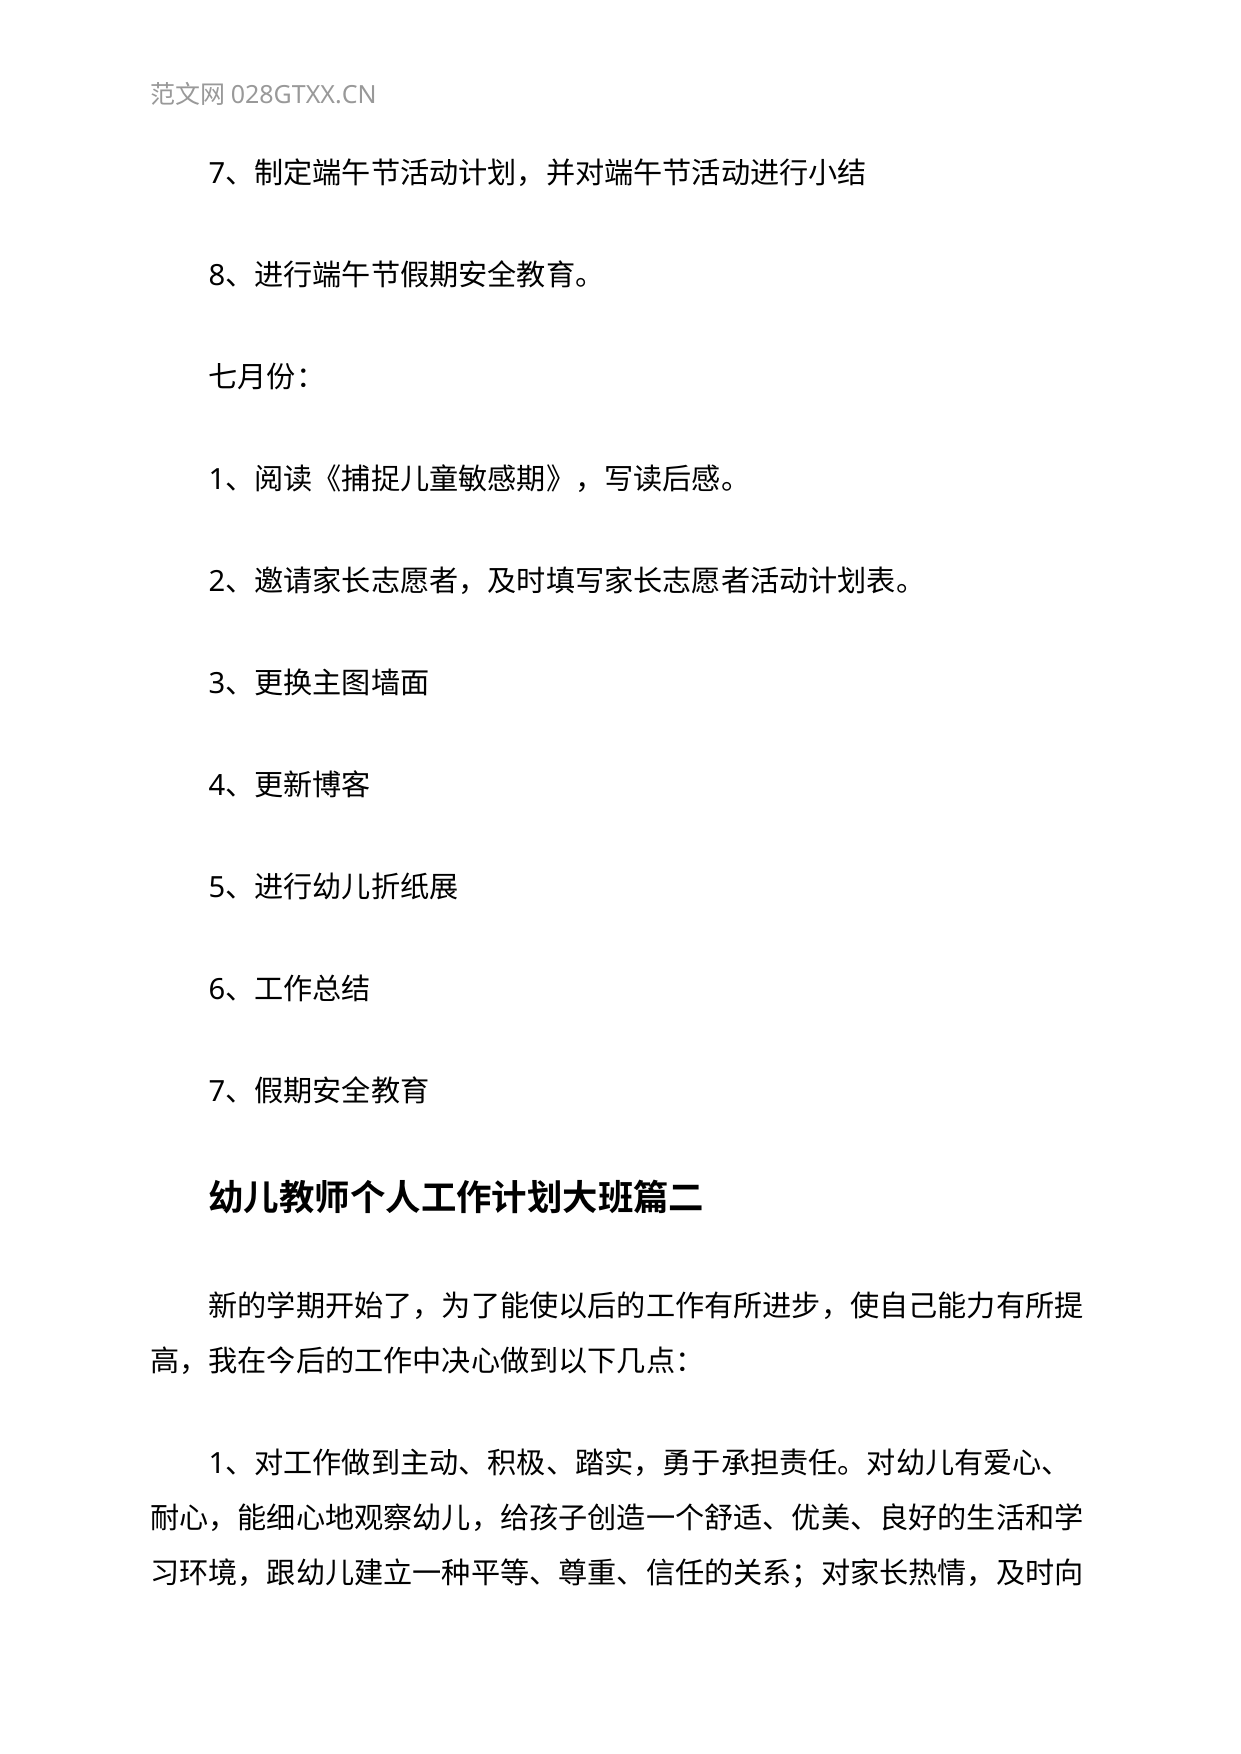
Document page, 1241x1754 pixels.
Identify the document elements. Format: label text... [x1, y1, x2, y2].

text 1、阅读《捕捉儿童敏感期》，写读后感。 [150, 456, 1090, 498]
text 5、进行幼儿折纸展 [150, 864, 1090, 906]
text 3、更换主图墙面 [150, 660, 1090, 702]
text 8、进行端午节假期安全教育。 [150, 252, 1090, 294]
text 七月份： [150, 354, 1090, 396]
text 幼儿教师个人工作计划大班篇二 [150, 1169, 1090, 1221]
text 7、假期安全教育 [150, 1068, 1090, 1110]
text 4、更新博客 [150, 762, 1090, 804]
text 2、邀请家长志愿者，及时填写家长志愿者活动计划表。 [150, 558, 1090, 600]
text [150, 1440, 1090, 1592]
text 新的学期开始了，为了能使以后的工作有所进步，使自己能力有所提高，我在今后的工作中决心做到以下几点： [150, 1283, 1090, 1380]
text 6、工作总结 [150, 966, 1090, 1008]
text 7、制定端午节活动计划，并对端午节活动进行小结 [150, 150, 1090, 192]
